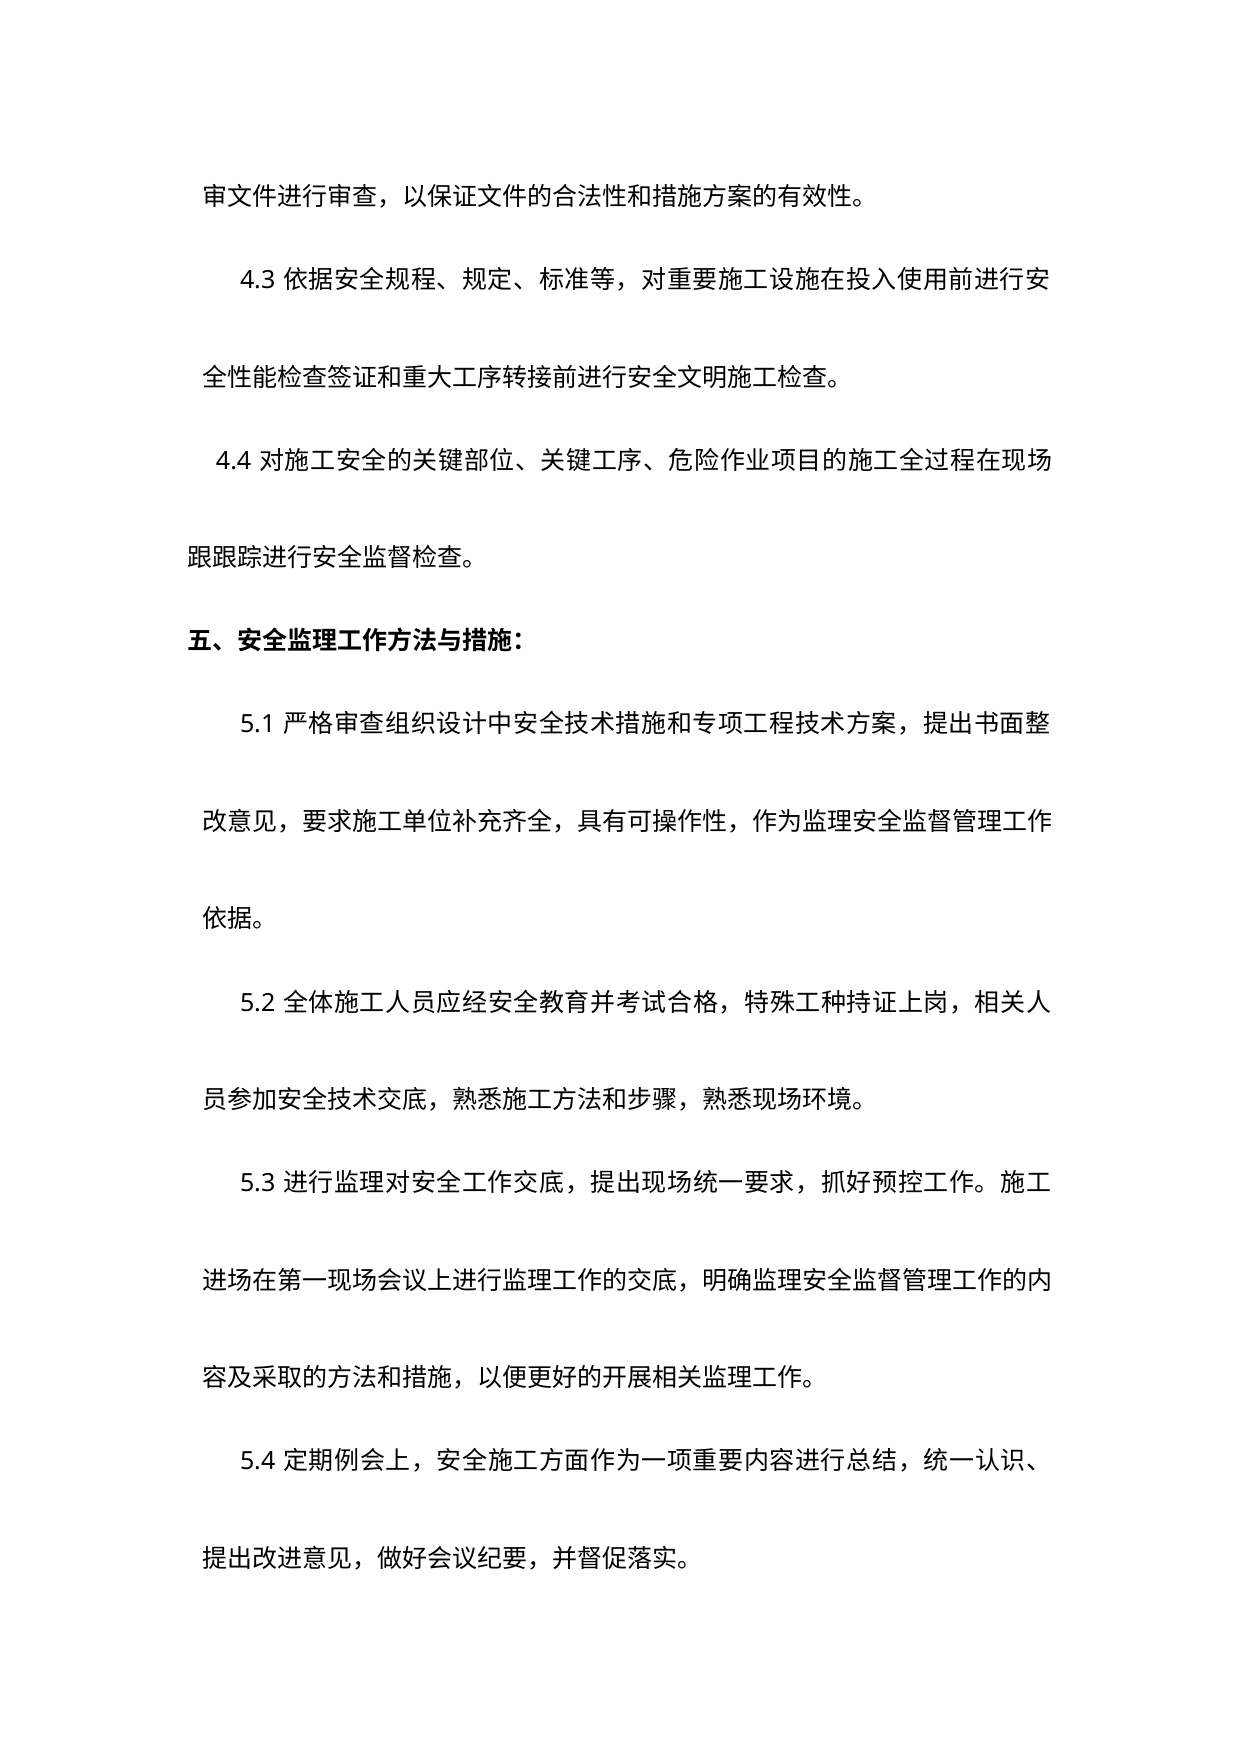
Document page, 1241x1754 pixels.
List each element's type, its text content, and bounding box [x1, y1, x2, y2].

text 4.3 依据安全规程、规定、标准等，对重要施工设施在投入使用前进行安全性能检查签证和重大工序转接前进行安全文明施工检查。 [202, 245, 1053, 408]
text 5.3 进行监理对安全工作交底，提出现场统一要求，抓好预控工作。施工进场在第一现场会议上进行监理工作的交底，明确监理安全监督管理工作的内容及采取的方法和措施，以便更好的开展相关监理工作。 [202, 1148, 1053, 1408]
text 5.2 全体施工人员应经安全教育并考试合格，特殊工种持证上岗，相关人员参加安全技术交底，熟悉施工方法和步骤，熟悉现场环境。 [202, 968, 1053, 1130]
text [202, 162, 1053, 227]
text 5.4 定期例会上，安全施工方面作为一项重要内容进行总结，统一认识、提出改进意见，做好会议纪要，并督促落实。 [202, 1426, 1053, 1589]
text 5.1 严格审查组织设计中安全技术措施和专项工程技术方案，提出书面整改意见，要求施工单位补充齐全，具有可操作性，作为监理安全监督管理工作依据。 [202, 689, 1053, 949]
text 五、安全监理工作方法与措施： [187, 606, 1053, 671]
text 4.4 对施工安全的关键部位、关键工序、危险作业项目的施工全过程在现场跟跟踪进行安全监督检查。 [187, 426, 1053, 588]
